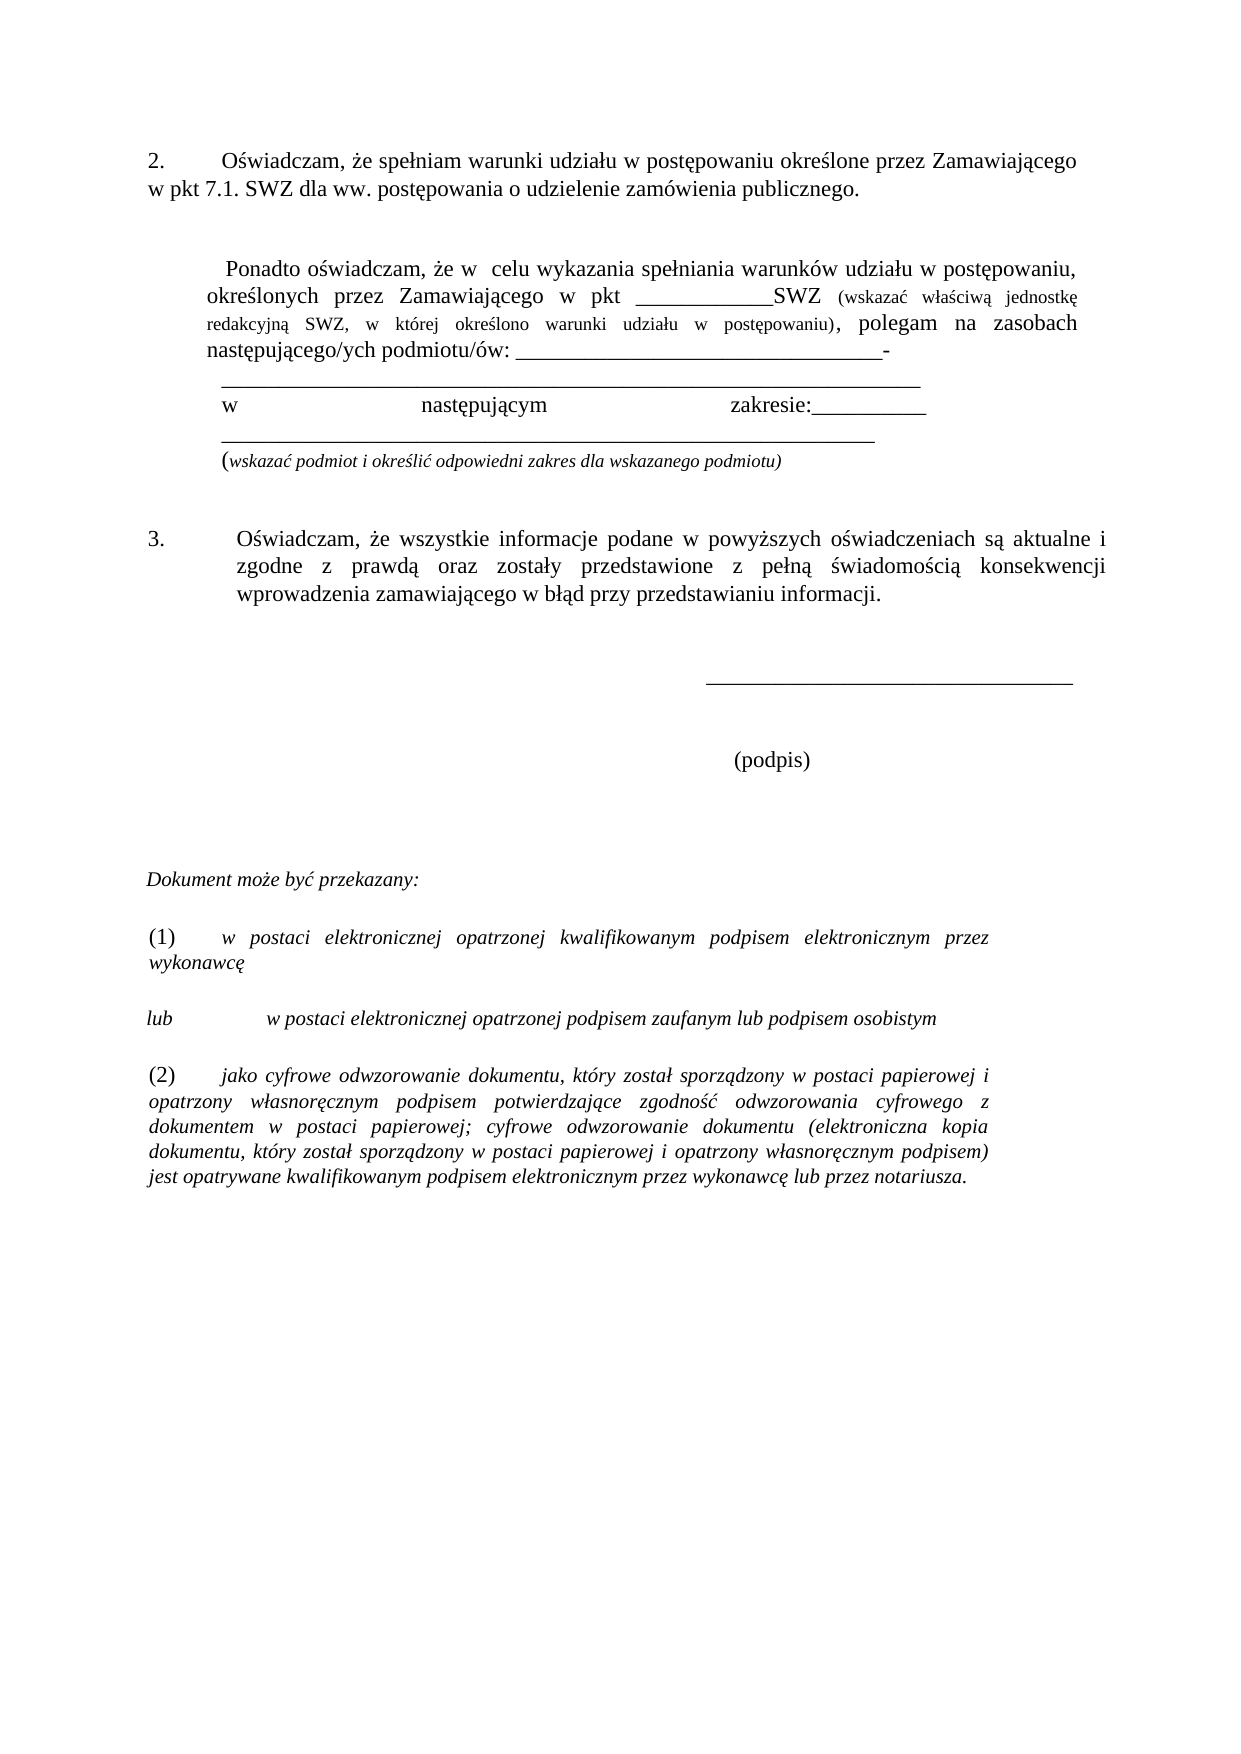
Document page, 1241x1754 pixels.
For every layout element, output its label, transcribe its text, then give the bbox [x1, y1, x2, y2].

text _____________________________________________________________ w następującym zakresie:__________ _________________________________________________________ (wskazać podmiot i określić odpowiedni zakres dla wskazanego podmiotu) [221, 364, 927, 472]
list w postaci elektronicznej opatrzonej kwalifikowanym podpisem elektronicznym przez wykonawcę [149, 923, 992, 974]
text Dokument może być przekazany: [146, 867, 1093, 891]
text Ponadto oświadczam, że w celu wykazania spełniania warunków udziału w postępowaniu, określonych przez Zamawiającego w pkt ____________SWZ (wskazać właściwą jednostkę redakcyjną SWZ, w której określono warunki udziału w postępowaniu), polegam na zasobach następującego/ych podmiotu/ów: ________________________________- [148, 255, 1078, 362]
text lub w postaci elektronicznej opatrzonej podpisem zaufanym lub podpisem osobistym [146, 1006, 1093, 1030]
text (podpis) [179, 746, 810, 772]
text ________________________________ [148, 661, 1093, 714]
list Oświadczam, że spełniam warunki udziału w postępowaniu określone przez Zamawiającego w pkt 7.1. SWZ dla ww. postępowania o udzielenie zamówienia publicznego. [148, 148, 1078, 201]
list jako cyfrowe odwzorowanie dokumentu, który został sporządzony w postaci papierowej i opatrzony własnoręcznym podpisem potwierdzające zgodność odwzorowania cyfrowego z dokumentem w postaci papierowej; cyfrowe odwzorowanie dokumentu (elektroniczna kopia dokumentu, który został sporządzony w postaci papierowej i opatrzony własnoręcznym podpisem) jest opatrywane kwalifikowanym podpisem elektronicznym przez wykonawcę lub przez notariusza. [149, 1062, 992, 1188]
list Oświadczam, że wszystkie informacje podane w powyższych oświadczeniach są aktualne i zgodne z prawdą oraz zostały przedstawione z pełną świadomością konsekwencji wprowadzenia zamawiającego w błąd przy przedstawianiu informacji. [148, 525, 1107, 606]
